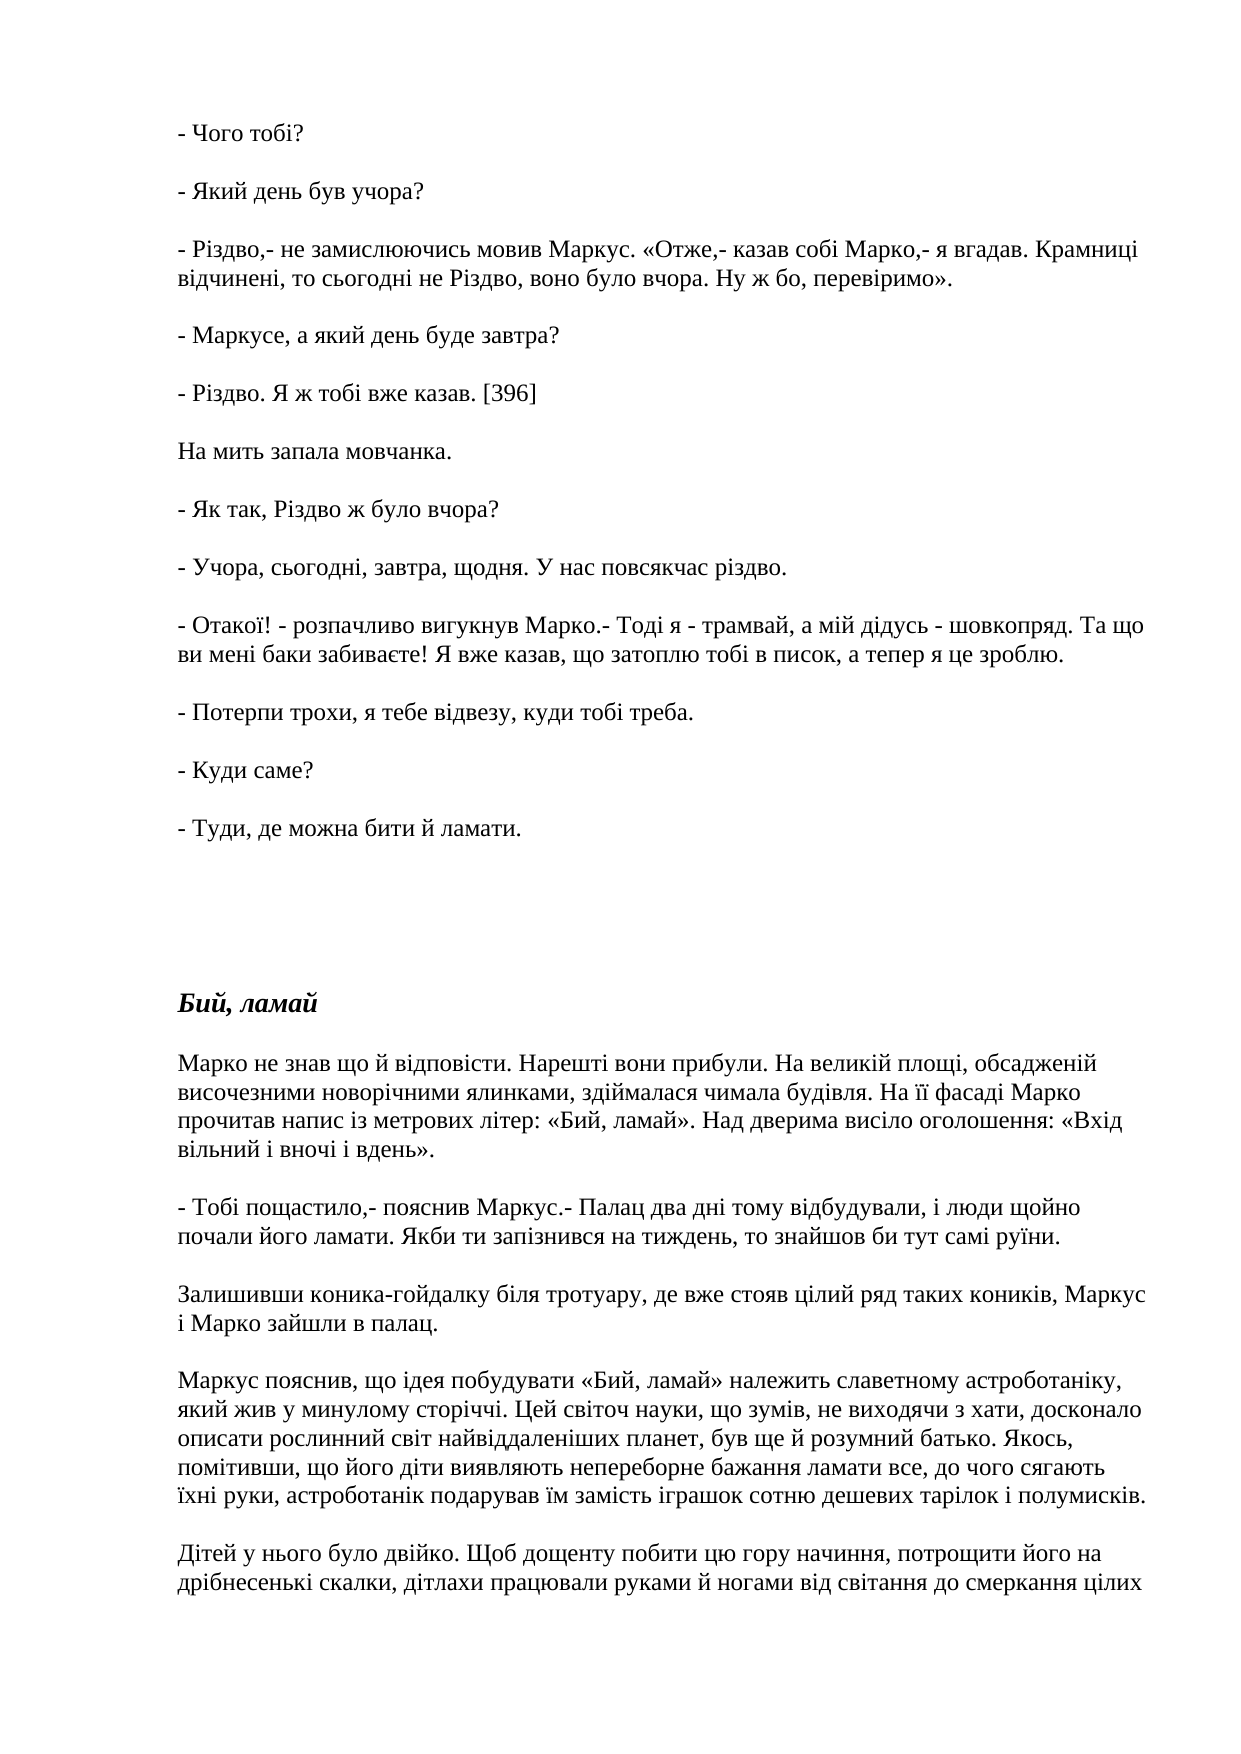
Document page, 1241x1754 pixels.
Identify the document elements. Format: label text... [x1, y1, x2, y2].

text На мить запала мовчанка. [177, 436, 1152, 465]
text - Куди саме? [177, 755, 1152, 783]
text - Тобі пощастило,- пояснив Маркус.- Палац два дні тому відбудували, і люди щойно почали його ламати. Якби ти запізнився на тиждень, то знайшов би тут самі руїни. [177, 1192, 1152, 1250]
text - Туди, де можна бити й ламати. [177, 813, 1152, 841]
text Маркус пояснив, що ідея побудувати «Бий, ламай» належить славетному астроботаніку, який жив у минулому сторіччі. Цей світоч науки, що зумів, не виходячи з хати, досконало описати рослинний світ найвіддаленіших планет, був ще й розумний батько. Якось, помітивши, що його діти виявляють непереборне бажання ламати все, до чого сягають їхні руки, астроботанік подарував їм замість іграшок сотню дешевих тарілок і полумисків. [177, 1366, 1152, 1509]
text - Різдво. Я ж тобі вже казав. [396] [177, 378, 1152, 407]
text - Який день був учора? [177, 176, 1152, 205]
text - Маркусе, а який день буде завтра? [177, 321, 1152, 349]
text - Різдво,- не замислюючись мовив Маркус. «Отже,- казав собі Марко,- я вгадав. Крамниці відчинені, то сьогодні не Різдво, воно було вчора. Ну ж бо, перевіримо». [177, 234, 1152, 291]
text Залишивши коника-гойдалку біля тротуару, де вже стояв цілий ряд таких коників, Маркус і Марко зайшли в палац. [177, 1279, 1152, 1336]
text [177, 1538, 1152, 1596]
text - Учора, сьогодні, завтра, щодня. У нас повсякчас різдво. [177, 552, 1152, 581]
text - Потерпи трохи, я тебе відвезу, куди тобі треба. [177, 697, 1152, 726]
text - Отакої! - розпачливо вигукнув Марко.- Тоді я - трамвай, а мій дідусь - шовкопряд. Та що ви мені баки забиваєте! Я вже казав, що затоплю тобі в писок, а тепер я це зроблю. [177, 610, 1152, 668]
text - Чого тобі? [177, 118, 1152, 147]
text Марко не знав що й відповісти. Нарешті вони прибули. На великій площі, обсадженій височезними новорічними ялинками, здіймалася чимала будівля. На її фасаді Марко прочитав напис із метрових літер: «Бий, ламай». Над дверима висіло оголошення: «Вхід вільний і вночі і вдень». [177, 1048, 1152, 1163]
text Бий, ламай [177, 986, 1152, 1019]
text - Як так, Різдво ж було вчора? [177, 494, 1152, 523]
